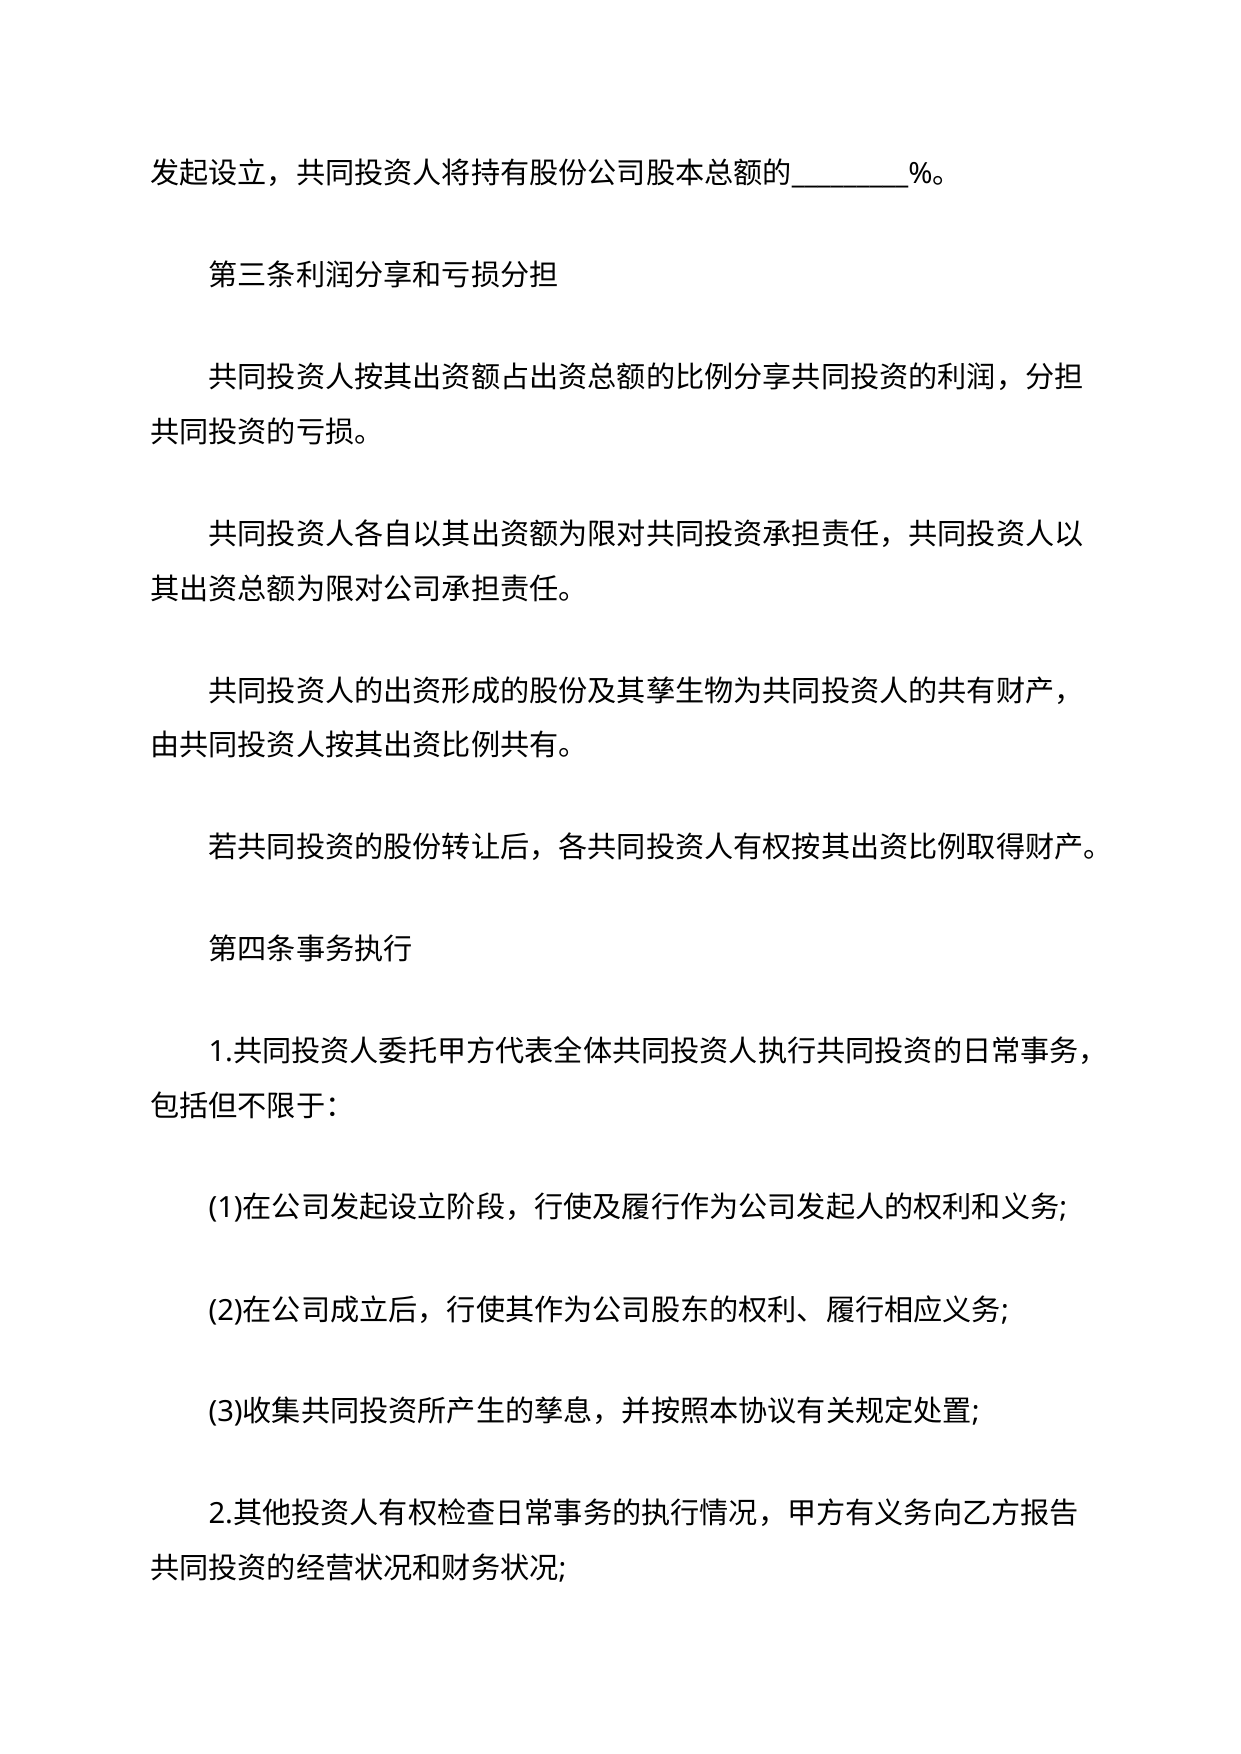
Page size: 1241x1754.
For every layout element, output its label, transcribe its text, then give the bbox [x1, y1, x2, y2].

text (3)收集共同投资所产生的孳息，并按照本协议有关规定处置; [150, 1388, 1090, 1430]
text 共同投资人按其出资额占出资总额的比例分享共同投资的利润，分担共同投资的亏损。 [150, 354, 1090, 451]
text 第三条利润分享和亏损分担 [150, 252, 1090, 294]
text 1.共同投资人委托甲方代表全体共同投资人执行共同投资的日常事务，包括但不限于： [150, 1027, 1090, 1124]
text 共同投资人各自以其出资额为限对共同投资承担责任，共同投资人以其出资总额为限对公司承担责任。 [150, 510, 1090, 608]
text 若共同投资的股份转让后，各共同投资人有权按其出资比例取得财产。 [150, 824, 1090, 866]
text (1)在公司发起设立阶段，行使及履行作为公司发起人的权利和义务; [150, 1184, 1090, 1226]
text (2)在公司成立后，行使其作为公司股东的权利、履行相应义务; [150, 1286, 1090, 1328]
text 2.其他投资人有权检查日常事务的执行情况，甲方有义务向乙方报告共同投资的经营状况和财务状况; [150, 1490, 1090, 1587]
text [150, 150, 1090, 192]
text 共同投资人的出资形成的股份及其孳生物为共同投资人的共有财产，由共同投资人按其出资比例共有。 [150, 667, 1090, 764]
text 第四条事务执行 [150, 926, 1090, 968]
